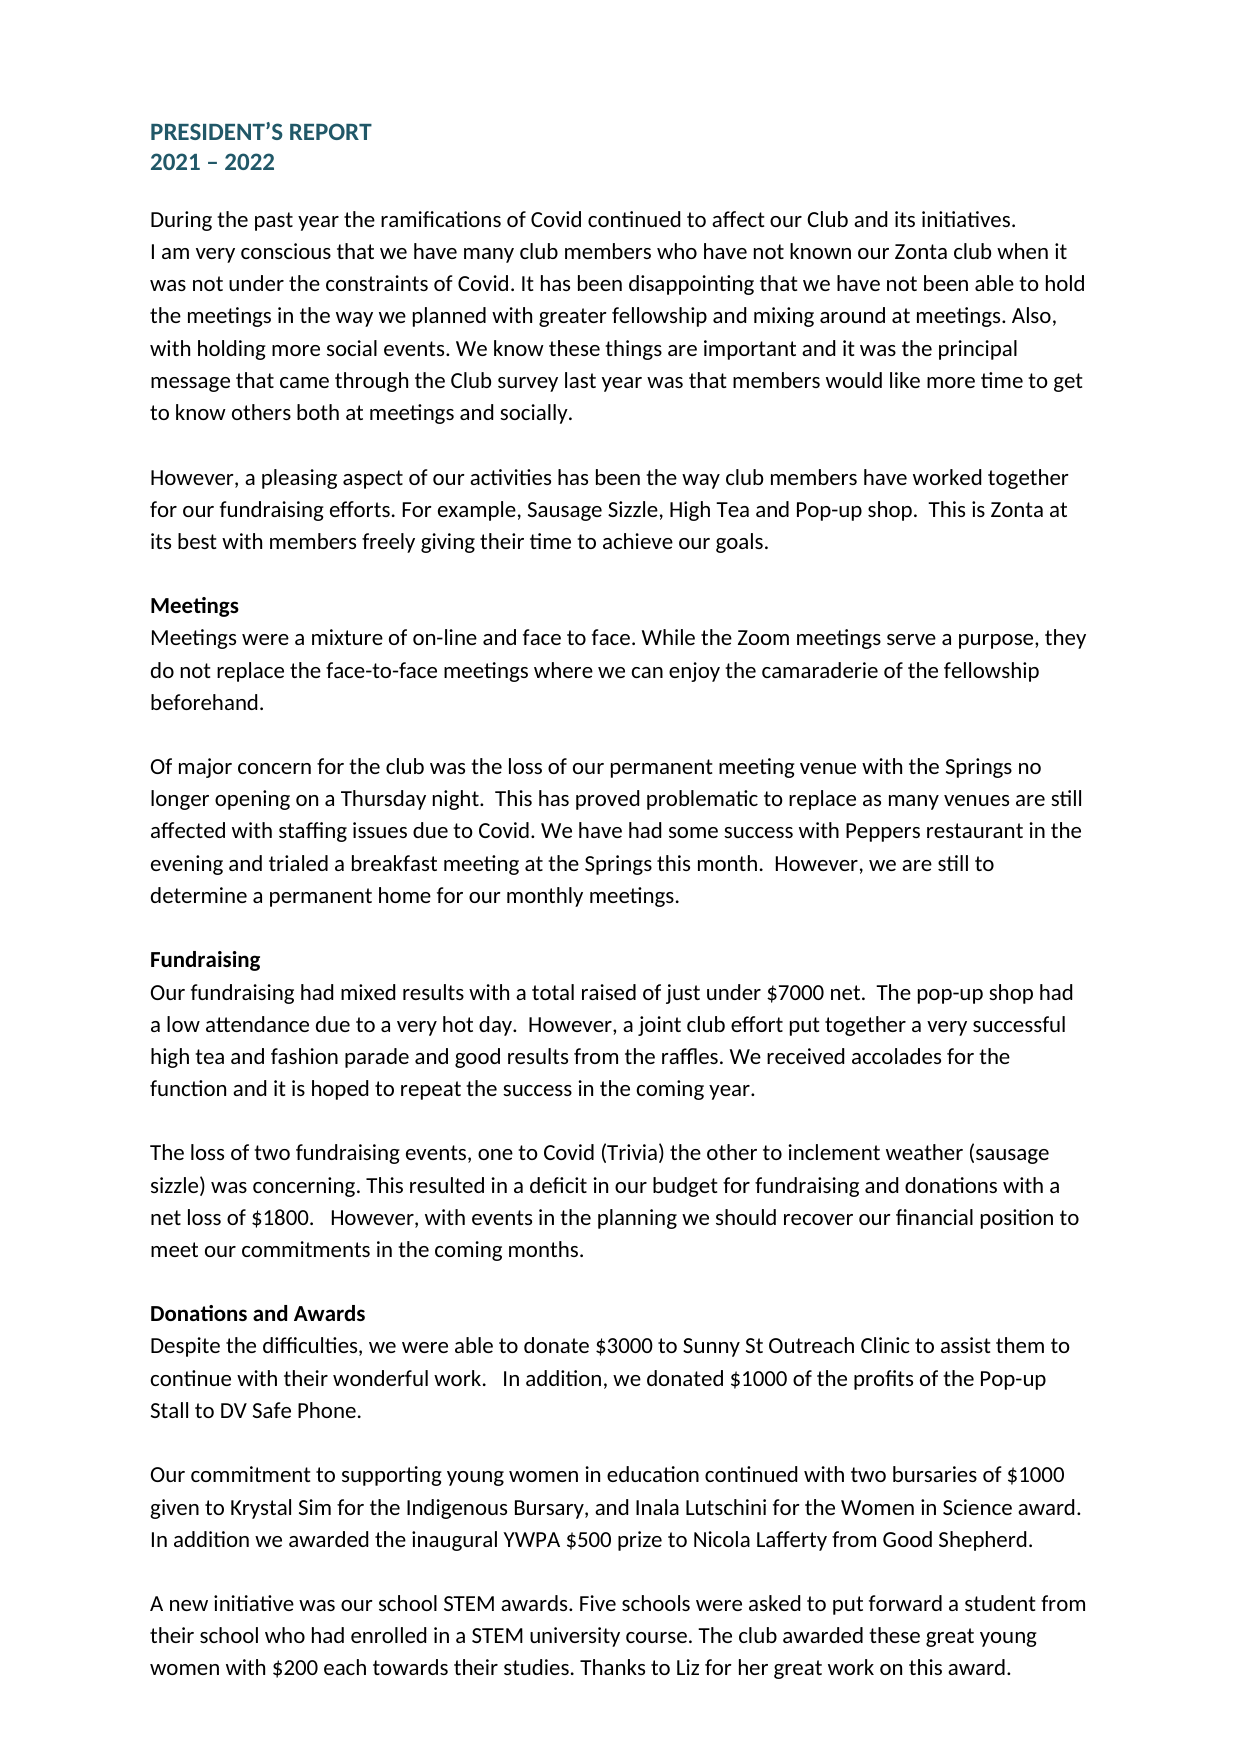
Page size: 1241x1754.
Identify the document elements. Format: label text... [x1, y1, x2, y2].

text However, a pleasing aspect of our activities has been the way club members have worked together for our fundraising efforts. For example, Sausage Sizzle, High Tea and Pop-up shop. This is Zonta at its best with members freely giving their time to achieve our goals. [150, 463, 1090, 555]
list Fundraising [150, 945, 1090, 973]
text During the past year the ramifications of Covid continued to affect our Club and its initiatives. [150, 205, 1090, 233]
text Despite the difficulties, we were able to donate $3000 to Sunny St Outreach Clinic to assist them to continue with their wonderful work. In addition, we donated $1000 of the profits of the Pop-up Stall to DV Safe Phone. [150, 1332, 1090, 1424]
text I am very conscious that we have many club members who have not known our Zonta club when it was not under the constraints of Covid. It has been disappointing that we have not been able to hold the meetings in the way we planned with greater fellowship and mixing around at meetings. Also, with holding more social events. We know these things are important and it was the principal message that came through the Club survey last year was that members would like more time to get to know others both at meetings and socially. [150, 237, 1090, 426]
text 2021 – 2022 [150, 147, 1090, 177]
list Donations and Awards [150, 1299, 1090, 1327]
text A new initiative was our school STEM awards. Five schools were asked to put forward a student from their school who had enrolled in a STEM university course. The club awarded these great young women with $200 each towards their studies. Thanks to Liz for her great work on this award. [150, 1589, 1090, 1682]
text Our commitment to supporting young women in education continued with two bursaries of $1000 given to Krystal Sim for the Indigenous Bursary, and Inala Lutschini for the Women in Science award. In addition we awarded the inaugural YWPA $500 prize to Nicola Lafferty from Good Shepherd. [150, 1460, 1090, 1553]
text Our fundraising had mixed results with a total raised of just under $7000 net. The pop-up shop had a low attendance due to a very hot day. However, a joint club effort put together a very successful high tea and fashion parade and good results from the raffles. We received accolades for the function and it is hoped to repeat the success in the coming year. [150, 978, 1090, 1102]
text Meetings [150, 591, 1090, 619]
list Of major concern for the club was the loss of our permanent meeting venue with the Springs no longer opening on a Thursday night. This has proved problematic to replace as many venues are still affected with staffing issues due to Covid. We have had some success with Peppers restaurant in the evening and trialed a breakfast meeting at the Springs this month. However, we are still to determine a permanent home for our monthly meetings. [150, 752, 1090, 909]
text PRESIDENT’S REPORT [150, 116, 1090, 147]
text Meetings were a mixture of on-line and face to face. While the Zoom meetings serve a purpose, they do not replace the face-to-face meetings where we can enjoy the camaraderie of the fellowship beforehand. [150, 623, 1090, 716]
list The loss of two fundraising events, one to Covid (Trivia) the other to inclement weather (sausage sizzle) was concerning. This resulted in a deficit in our budget for fundraising and donations with a net loss of $1800. However, with events in the planning we should recover our financial position to meet our commitments in the coming months. [150, 1138, 1090, 1263]
